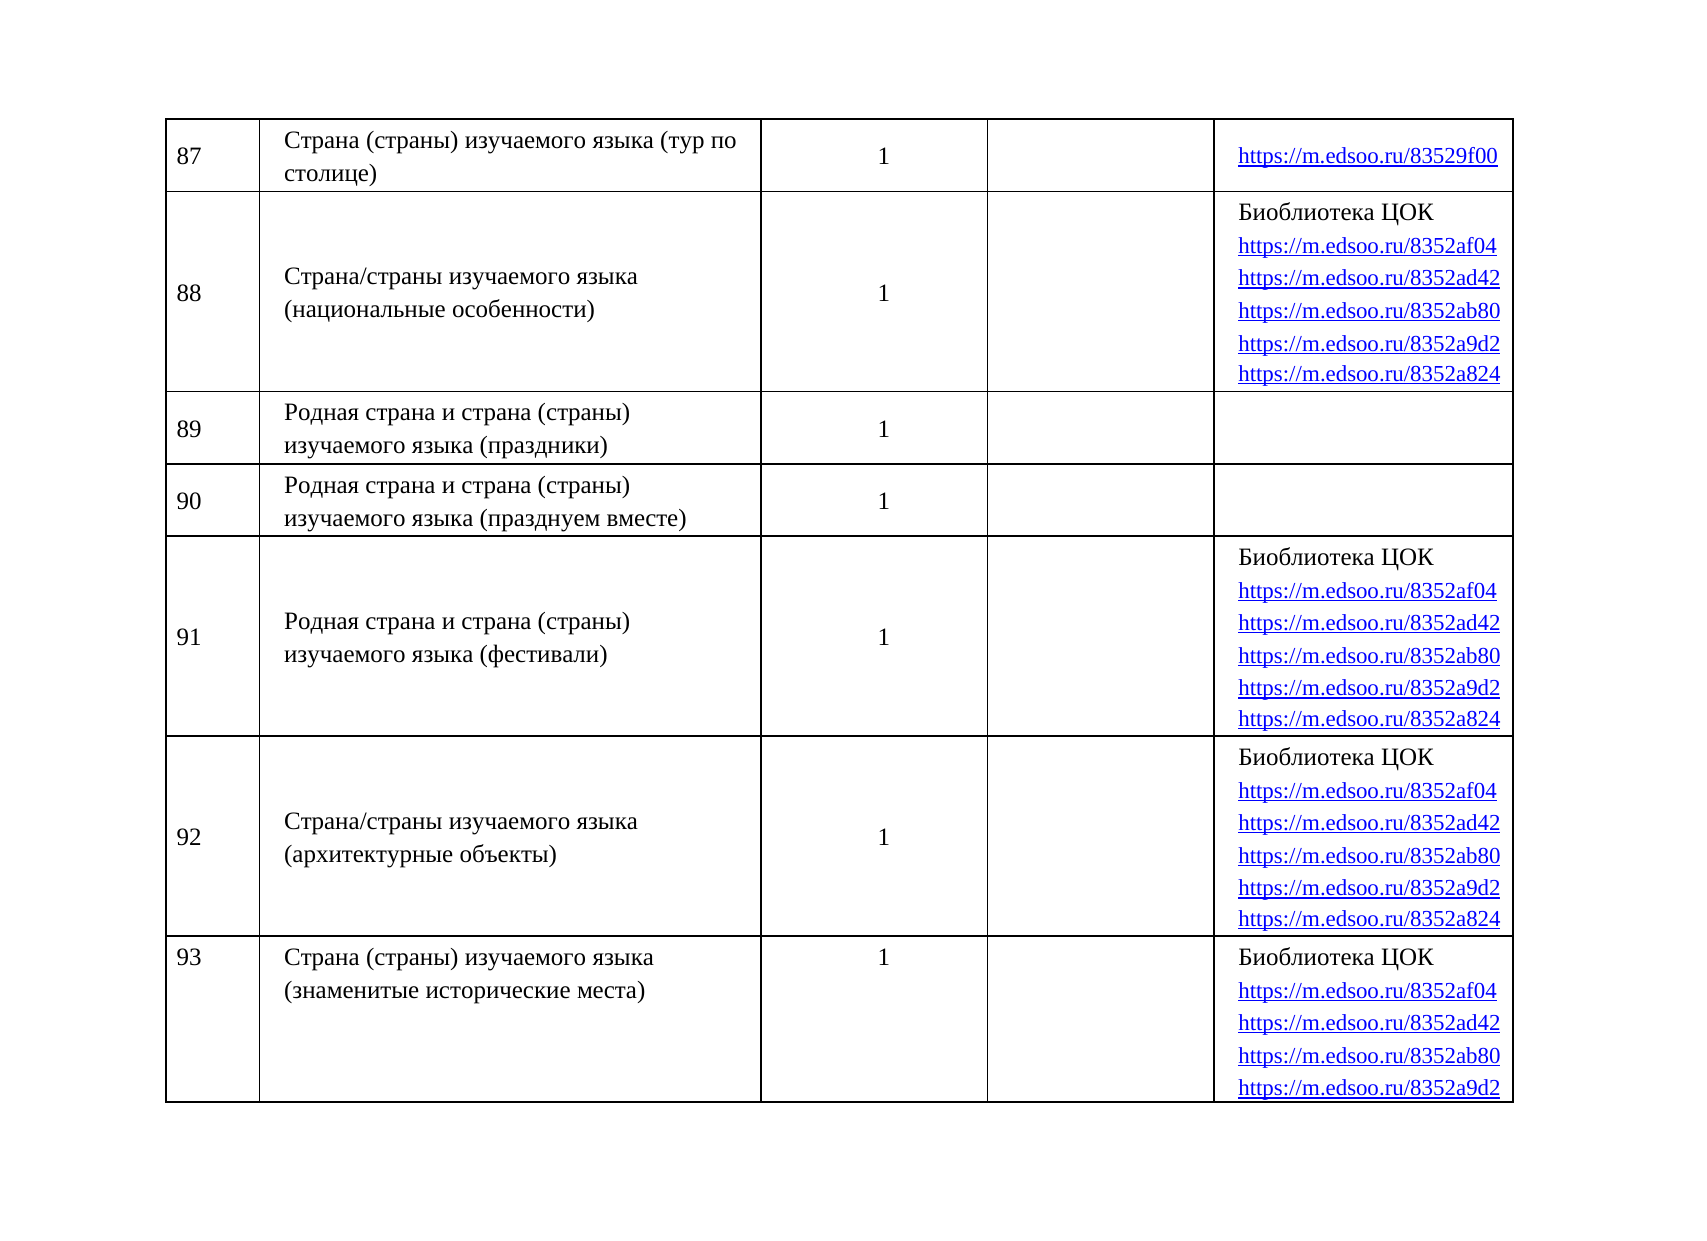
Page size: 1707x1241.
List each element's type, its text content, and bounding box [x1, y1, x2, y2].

table_cell 1 [762, 392, 987, 463]
table_cell Страна/страны изучаемого языка (национальные особенности) [260, 192, 760, 391]
table_cell Родная страна и страна (страны) изучаемого языка (праздники) [260, 392, 760, 463]
table_cell [988, 465, 1213, 535]
table_cell 93 [167, 937, 259, 1101]
table_cell 88 [167, 192, 259, 391]
table_cell 1 [762, 537, 987, 735]
table_cell 87 [167, 120, 259, 191]
table_cell Страна/страны изучаемого языка (архитектурные объекты) [260, 737, 760, 935]
table_cell [988, 192, 1213, 391]
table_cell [260, 937, 760, 1101]
table_cell Страна (страны) изучаемого языка (тур по столице) [260, 120, 760, 191]
table_cell 1 [762, 192, 987, 391]
table_cell 1 [762, 465, 987, 535]
table_cell https://m.edsoo.ru/83529f00 [1215, 120, 1512, 191]
table_cell 1 [762, 737, 987, 935]
table_cell 1 [762, 120, 987, 191]
table_cell [1215, 392, 1512, 463]
table_cell [988, 537, 1213, 735]
table_cell 1 [762, 937, 987, 1101]
table_cell [988, 392, 1213, 463]
table_cell 90 [167, 465, 259, 535]
table_cell 89 [167, 392, 259, 463]
table_cell 92 [167, 737, 259, 935]
table_cell [988, 737, 1213, 935]
table_cell [988, 120, 1213, 191]
table_cell [988, 937, 1213, 1101]
table_cell 91 [167, 537, 259, 735]
table_cell Родная страна и страна (страны) изучаемого языка (празднуем вместе) [260, 465, 760, 535]
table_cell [1215, 937, 1512, 1101]
table_cell Родная страна и страна (страны) изучаемого языка (фестивали) [260, 537, 760, 735]
table_cell [1215, 465, 1512, 535]
